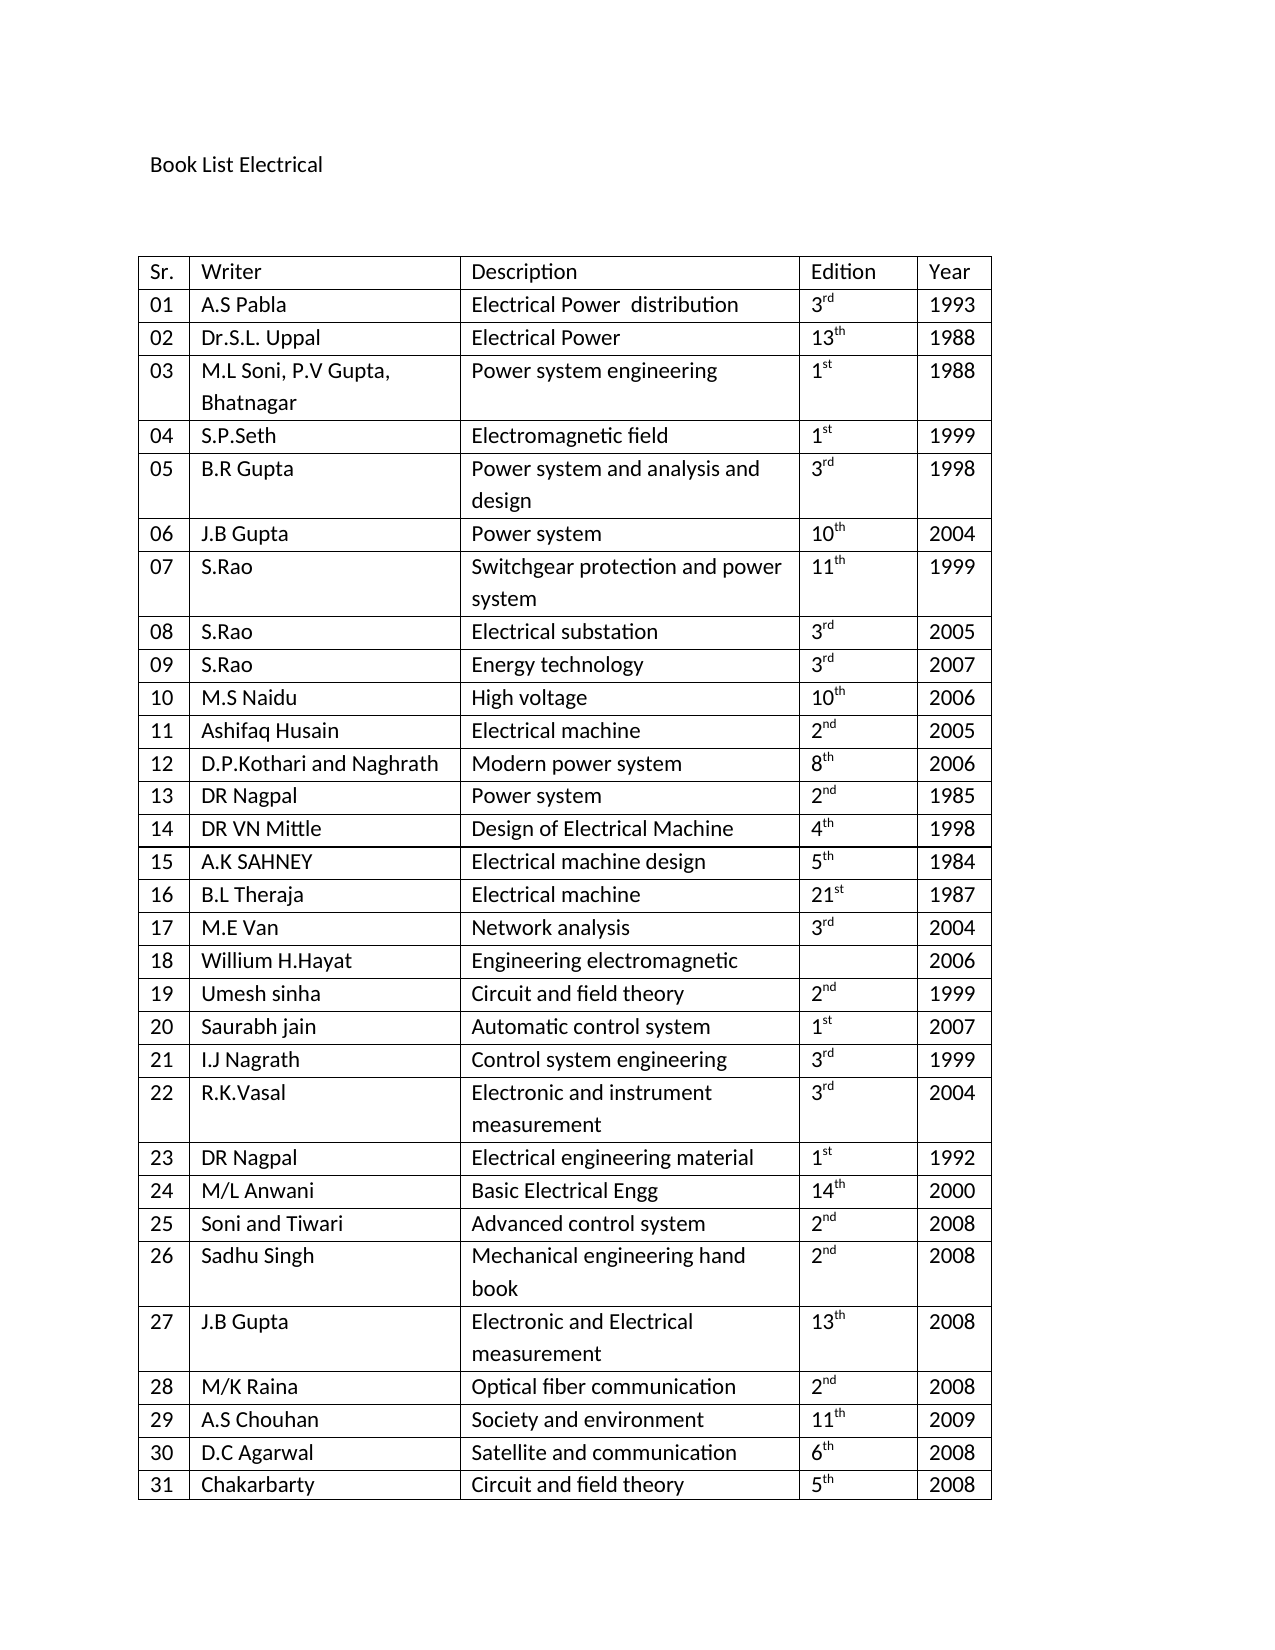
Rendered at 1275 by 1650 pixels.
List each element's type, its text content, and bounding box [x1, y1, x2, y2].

table_cell Electromagnetic field [461, 421, 799, 453]
table_cell Umesh sinha [190, 979, 460, 1011]
table_cell 27 [139, 1307, 189, 1371]
table_cell 8th [800, 749, 917, 781]
table_cell M/L Anwani [190, 1176, 460, 1208]
table_cell 11th [800, 552, 917, 616]
table_cell 2nd [800, 979, 917, 1011]
table_cell 1999 [918, 421, 991, 453]
table_cell Electrical Power [461, 323, 799, 355]
table_cell Network analysis [461, 913, 799, 945]
table_cell Optical fiber communication [461, 1372, 799, 1404]
table_cell 2nd [800, 716, 917, 748]
table_cell 07 [139, 552, 189, 616]
table_cell Electrical engineering material [461, 1143, 799, 1175]
table_cell 09 [139, 650, 189, 682]
table_cell 23 [139, 1143, 189, 1175]
table_cell Chakarbarty [190, 1471, 460, 1499]
table_cell 3rd [800, 913, 917, 945]
table_cell 1st [800, 356, 917, 420]
table_cell Engineering electromagnetic [461, 946, 799, 978]
table_cell 2008 [918, 1209, 991, 1241]
table_cell A.S Pabla [190, 290, 460, 322]
table_cell Soni and Tiwari [190, 1209, 460, 1241]
table_cell 1998 [918, 815, 991, 846]
table_cell 2007 [918, 1012, 991, 1044]
table_cell 1998 [918, 454, 991, 518]
table_cell 3rd [800, 290, 917, 322]
table_cell 2004 [918, 519, 991, 551]
table_cell 3rd [800, 650, 917, 682]
table_cell 1st [800, 1143, 917, 1175]
table_cell 2008 [918, 1372, 991, 1404]
table_cell 4th [800, 815, 917, 846]
table_cell [800, 946, 917, 978]
table_cell Energy technology [461, 650, 799, 682]
table_cell Power system engineering [461, 356, 799, 420]
table_cell 1992 [918, 1143, 991, 1175]
table_cell 3rd [800, 617, 917, 649]
table_cell 5th [800, 1471, 917, 1499]
table_cell S.Rao [190, 552, 460, 616]
table_cell 1985 [918, 782, 991, 813]
table_cell 2006 [918, 749, 991, 781]
table_cell M.S Naidu [190, 683, 460, 715]
table_cell DR VN Mittle [190, 815, 460, 846]
table_cell S.P.Seth [190, 421, 460, 453]
table_cell 2006 [918, 946, 991, 978]
table_cell 26 [139, 1242, 189, 1306]
table_cell 2007 [918, 650, 991, 682]
table_cell DR Nagpal [190, 782, 460, 813]
table_cell Mechanical engineering hand book [461, 1242, 799, 1306]
table_cell Electrical machine [461, 716, 799, 748]
table_cell Design of Electrical Machine [461, 815, 799, 846]
table_cell Electronic and instrument measurement [461, 1078, 799, 1142]
table_cell 24 [139, 1176, 189, 1208]
table_cell Switchgear protection and power system [461, 552, 799, 616]
table_cell Saurabh jain [190, 1012, 460, 1044]
table_cell 13 [139, 782, 189, 813]
table_cell 14th [800, 1176, 917, 1208]
table_cell 17 [139, 913, 189, 945]
table_cell 2nd [800, 1242, 917, 1306]
table_cell S.Rao [190, 617, 460, 649]
table_cell Willium H.Hayat [190, 946, 460, 978]
table_cell 2nd [800, 1372, 917, 1404]
table_cell Dr.S.L. Uppal [190, 323, 460, 355]
table_cell 2000 [918, 1176, 991, 1208]
table_cell 2008 [918, 1471, 991, 1499]
table_cell 3rd [800, 1078, 917, 1142]
table_cell D.P.Kothari and Naghrath [190, 749, 460, 781]
table_cell Satellite and communication [461, 1438, 799, 1469]
text Book List Electrical [150, 150, 1125, 178]
table_cell 1st [800, 421, 917, 453]
table_cell 25 [139, 1209, 189, 1241]
table_header Sr. [139, 257, 189, 289]
table_cell 22 [139, 1078, 189, 1142]
table_cell M.E Van [190, 913, 460, 945]
table_cell 12 [139, 749, 189, 781]
table_cell 03 [139, 356, 189, 420]
table_cell 16 [139, 880, 189, 912]
table_cell 13th [800, 1307, 917, 1371]
table_cell A.S Chouhan [190, 1405, 460, 1437]
table_cell 21st [800, 880, 917, 912]
table_cell 2004 [918, 913, 991, 945]
table_cell Basic Electrical Engg [461, 1176, 799, 1208]
table_cell 13th [800, 323, 917, 355]
table_cell B.L Theraja [190, 880, 460, 912]
table_cell 15 [139, 848, 189, 879]
table_cell 3rd [800, 1045, 917, 1077]
table_cell 2009 [918, 1405, 991, 1437]
table_cell 1999 [918, 552, 991, 616]
table_cell 5th [800, 848, 917, 879]
table_cell 1988 [918, 356, 991, 420]
table_cell I.J Nagrath [190, 1045, 460, 1077]
table_cell 10 [139, 683, 189, 715]
table_cell 2nd [800, 782, 917, 813]
table_cell High voltage [461, 683, 799, 715]
table_cell 2006 [918, 683, 991, 715]
table_cell Power system [461, 519, 799, 551]
table_cell Advanced control system [461, 1209, 799, 1241]
table_cell 1999 [918, 1045, 991, 1077]
table_cell 2008 [918, 1438, 991, 1469]
table_cell 20 [139, 1012, 189, 1044]
table_cell 1st [800, 1012, 917, 1044]
table_cell Circuit and field theory [461, 979, 799, 1011]
table_cell 18 [139, 946, 189, 978]
table_cell Electrical substation [461, 617, 799, 649]
table_header Writer [190, 257, 460, 289]
table_cell 31 [139, 1471, 189, 1499]
table_cell 10th [800, 683, 917, 715]
table_cell Electronic and Electrical measurement [461, 1307, 799, 1371]
table_cell 1988 [918, 323, 991, 355]
table_cell S.Rao [190, 650, 460, 682]
table_cell 06 [139, 519, 189, 551]
table_cell Power system [461, 782, 799, 813]
table_cell Power system and analysis and design [461, 454, 799, 518]
table_cell 2004 [918, 1078, 991, 1142]
table_cell Modern power system [461, 749, 799, 781]
table_cell 2005 [918, 716, 991, 748]
table_cell 21 [139, 1045, 189, 1077]
table_cell M/K Raina [190, 1372, 460, 1404]
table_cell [461, 1471, 799, 1499]
table_cell 01 [139, 290, 189, 322]
table_cell 11th [800, 1405, 917, 1437]
table_cell 14 [139, 815, 189, 846]
table_cell D.C Agarwal [190, 1438, 460, 1469]
table_cell 05 [139, 454, 189, 518]
table_cell 19 [139, 979, 189, 1011]
table_header Year [918, 257, 991, 289]
table_cell 1987 [918, 880, 991, 912]
table_cell 10th [800, 519, 917, 551]
table_header Edition [800, 257, 917, 289]
table_cell Control system engineering [461, 1045, 799, 1077]
table_cell DR Nagpal [190, 1143, 460, 1175]
table_cell R.K.Vasal [190, 1078, 460, 1142]
table_cell 2005 [918, 617, 991, 649]
table_cell 04 [139, 421, 189, 453]
table_cell Electrical Power distribution [461, 290, 799, 322]
table_cell Automatic control system [461, 1012, 799, 1044]
table_cell 2nd [800, 1209, 917, 1241]
table_cell 02 [139, 323, 189, 355]
table_cell Ashifaq Husain [190, 716, 460, 748]
table_cell 1999 [918, 979, 991, 1011]
table_cell 1984 [918, 848, 991, 879]
table_cell M.L Soni, P.V Gupta, Bhatnagar [190, 356, 460, 420]
table_cell 3rd [800, 454, 917, 518]
table_cell J.B Gupta [190, 519, 460, 551]
table_cell A.K SAHNEY [190, 848, 460, 879]
table_cell 2008 [918, 1307, 991, 1371]
table_cell Sadhu Singh [190, 1242, 460, 1306]
table_cell 30 [139, 1438, 189, 1469]
table_cell Society and environment [461, 1405, 799, 1437]
table_cell Electrical machine design [461, 848, 799, 879]
table_cell B.R Gupta [190, 454, 460, 518]
table_cell 29 [139, 1405, 189, 1437]
table_header Description [461, 257, 799, 289]
table_cell J.B Gupta [190, 1307, 460, 1371]
table_cell 11 [139, 716, 189, 748]
table_cell 08 [139, 617, 189, 649]
table_cell 6th [800, 1438, 917, 1469]
table_cell 1993 [918, 290, 991, 322]
table_cell Electrical machine [461, 880, 799, 912]
table_cell 28 [139, 1372, 189, 1404]
table_cell 2008 [918, 1242, 991, 1306]
